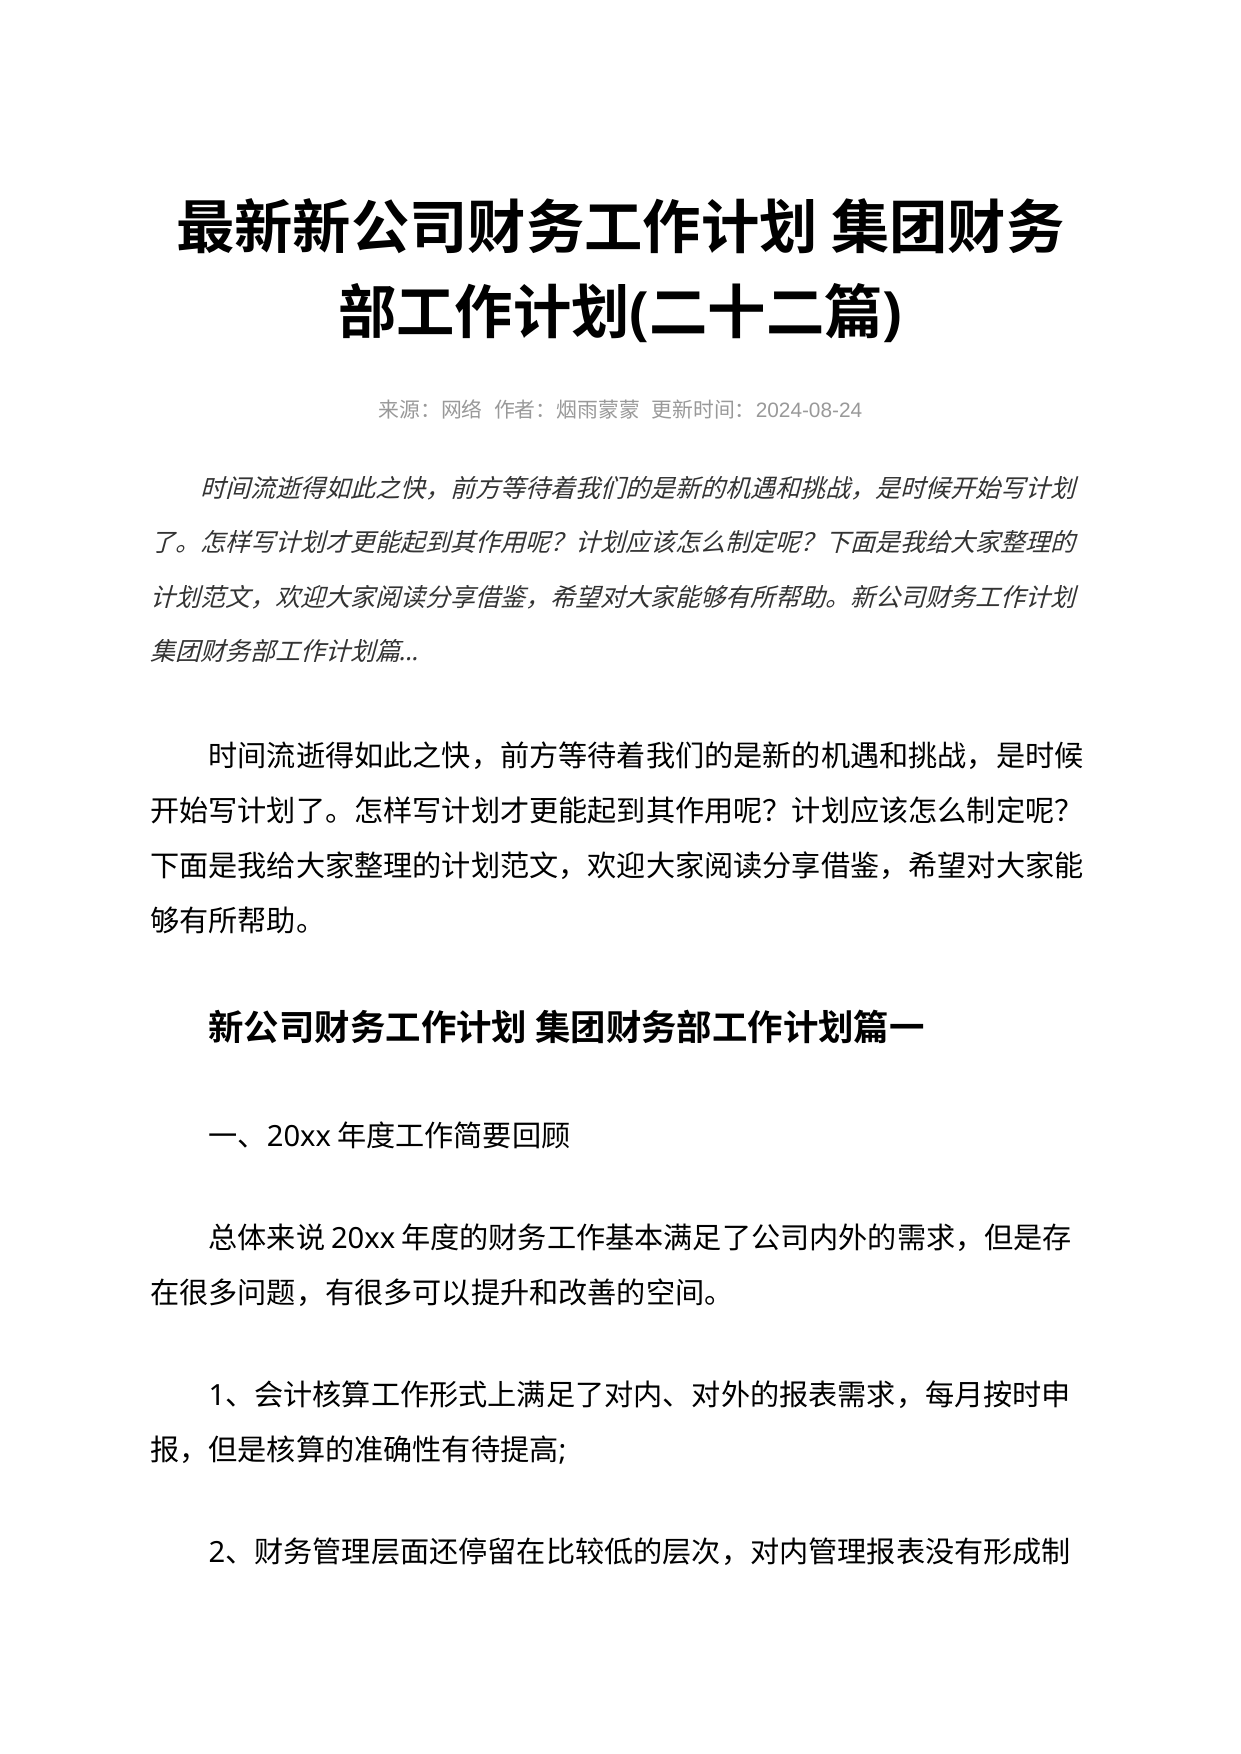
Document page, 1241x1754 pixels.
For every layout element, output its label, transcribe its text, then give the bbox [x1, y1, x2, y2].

text 一、20xx年度工作简要回顾 [150, 1112, 1090, 1155]
text 时间流逝得如此之快，前方等待着我们的是新的机遇和挑战，是时候开始写计划了。怎样写计划才更能起到其作用呢？计划应该怎么制定呢？下面是我给大家整理的计划范文，欢迎大家阅读分享借鉴，希望对大家能够有所帮助。 [150, 733, 1090, 939]
text 新公司财务工作计划 集团财务部工作计划篇一 [150, 999, 1090, 1050]
subtitle 最新新公司财务工作计划 集团财务部工作计划(二十二篇) [150, 181, 1090, 351]
text 来源：网络 作者：烟雨蒙蒙 更新时间：2024-08-24 [150, 397, 1090, 421]
text 总体来说20xx年度的财务工作基本满足了公司内外的需求，但是存在很多问题，有很多可以提升和改善的空间。 [150, 1214, 1090, 1312]
text 时间流逝得如此之快，前方等待着我们的是新的机遇和挑战，是时候开始写计划了。怎样写计划才更能起到其作用呢？计划应该怎么制定呢？下面是我给大家整理的计划范文，欢迎大家阅读分享借鉴，希望对大家能够有所帮助。新公司财务工作计划 集团财务部工作计划篇... [150, 468, 1090, 668]
text 1、会计核算工作形式上满足了对内、对外的报表需求，每月按时申报，但是核算的准确性有待提高; [150, 1371, 1090, 1469]
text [150, 1528, 1090, 1571]
